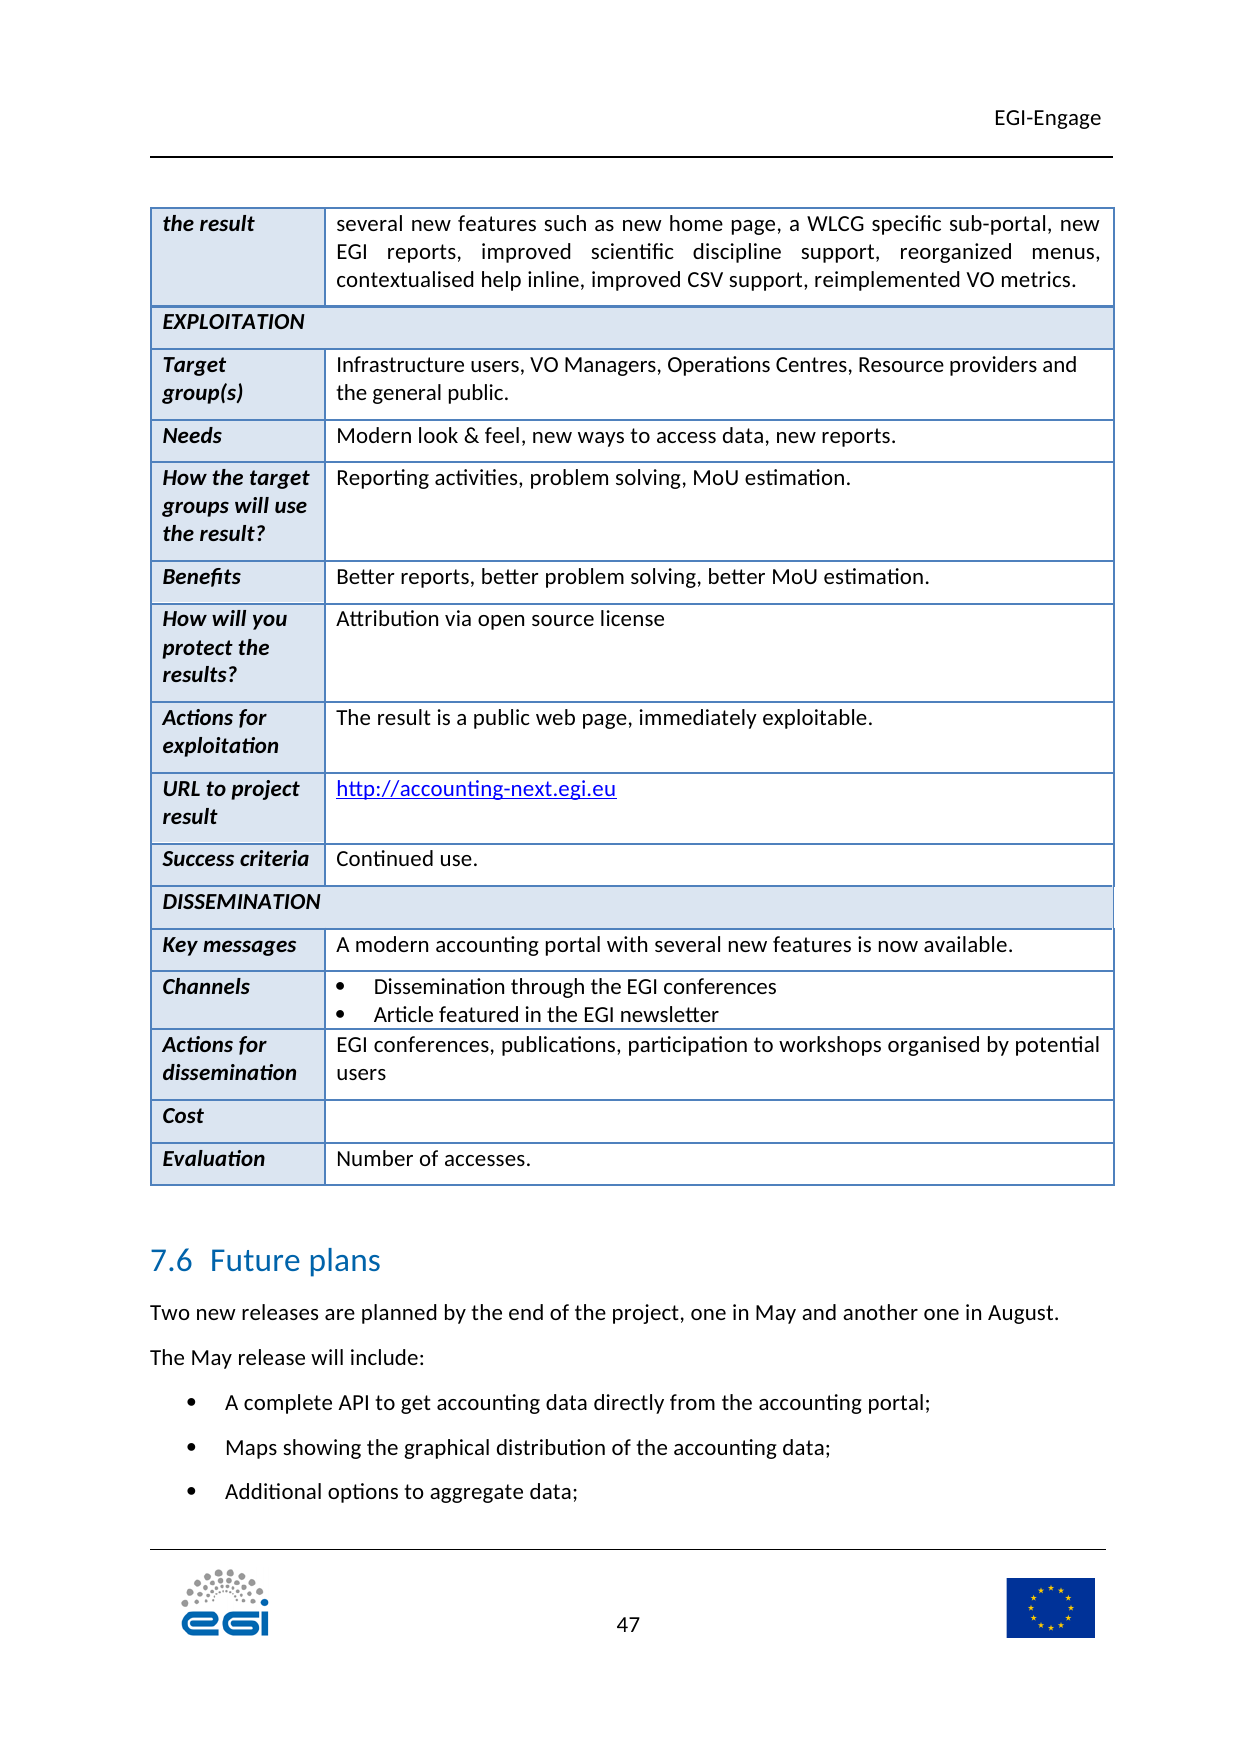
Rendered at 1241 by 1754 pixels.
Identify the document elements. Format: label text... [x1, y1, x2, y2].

list Maps showing the graphical distribution of the accounting data; [187, 1433, 1090, 1461]
table_cell Cost [152, 1101, 324, 1142]
list A complete API to get accounting data directly from the accounting portal; [187, 1388, 1090, 1416]
table_cell Channels [152, 972, 324, 1028]
text Two new releases are planned by the end of the project, one in May and another one in August. [150, 1298, 1090, 1327]
table_cell Attribution via open source license [326, 605, 1113, 701]
table_cell Reporting activities, problem solving, MoU estimation. [326, 463, 1113, 560]
table_cell Continued use. [326, 845, 1113, 885]
subtitle Future plans [150, 1239, 1090, 1280]
table_cell Number of accesses. [326, 1144, 1113, 1184]
table_cell How will you protect the results? [152, 605, 324, 701]
table_cell Better reports, better problem solving, better MoU estimation. [326, 562, 1113, 602]
table_cell Actions for dissemination [152, 1030, 324, 1099]
picture [161, 1567, 287, 1638]
table_cell Modern look & feel, new ways to access data, new reports. [326, 421, 1113, 461]
table_cell Key messages [152, 930, 324, 970]
table_cell Evaluation [152, 1144, 324, 1184]
table_cell DISSEMINATION [152, 885, 1113, 928]
list Additional options to aggregate data; [187, 1477, 1090, 1505]
table_cell URL to project result [152, 774, 324, 842]
text The May release will include: [150, 1343, 1090, 1371]
picture [1006, 1578, 1095, 1638]
table_cell Needs [152, 421, 324, 461]
table_cell EGI conferences, publications, participation to workshops organised by potential users [326, 1030, 1113, 1099]
table_cell The result is a public web page, immediately exploitable. [326, 703, 1113, 772]
table_cell Benefits [152, 562, 324, 602]
table_cell Description of the result [152, 209, 324, 305]
table_cell Target group(s) [152, 350, 324, 419]
table_cell EXPLOITATION [152, 308, 1113, 348]
table_cell A modern accounting portal with several new features is now available. [326, 928, 1113, 970]
table_cell Infrastructure users, VO Managers, Operations Centres, Resource providers and the general public. [326, 350, 1113, 419]
table_cell Success criteria [152, 845, 324, 885]
table_cell Actions for exploitation [152, 703, 324, 772]
table_cell How the target groups will use the result? [152, 463, 324, 560]
table_cell Dissemination through the EGI conferences Article featured in the EGI newsletter [326, 972, 1113, 1028]
table_cell http://accounting-next.egi.eu [326, 774, 1113, 842]
table_cell [326, 1101, 1113, 1142]
